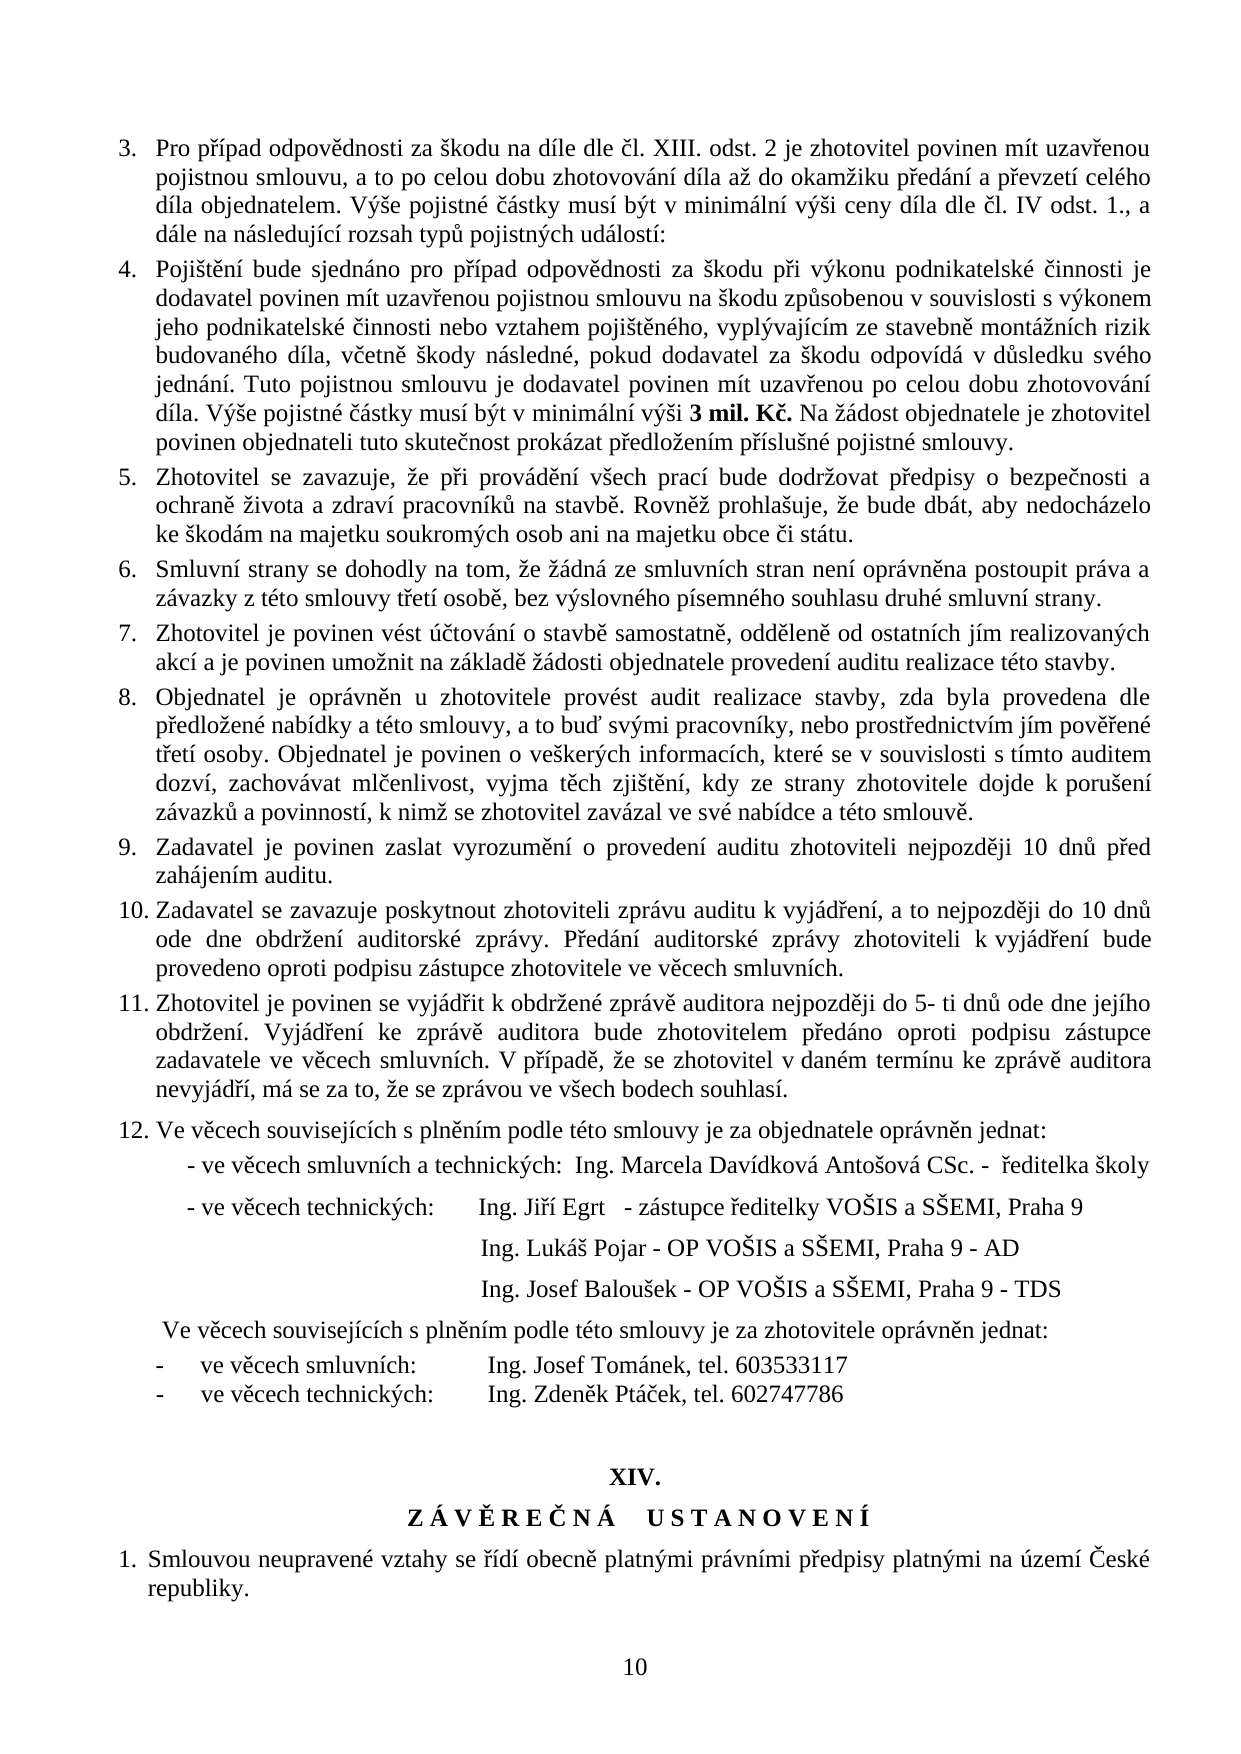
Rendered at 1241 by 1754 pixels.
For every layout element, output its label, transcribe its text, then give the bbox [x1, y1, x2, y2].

list Pojištění bude sjednáno pro případ odpovědnosti za škodu při výkonu podnikatelské činnosti je dodavatel povinen mít uzavřenou pojistnou smlouvu na škodu způsobenou v souvislosti s výkonem jeho podnikatelské činnosti nebo vztahem pojištěného, vyplývajícím ze stavebně montážních rizik budovaného díla, včetně škody následné, pokud dodavatel za škodu odpovídá v důsledku svého jednání. Tuto pojistnou smlouvu je dodavatel povinen mít uzavřenou po celou dobu zhotovování díla. Výše pojistné částky musí být v minimální výši 3 mil. Kč. Na žádost objednatele je zhotovitel povinen objednateli tuto skutečnost prokázat předložením příslušné pojistné smlouvy. [118, 254, 1152, 455]
list Smlouvou neupravené vztahy se řídí obecně platnými právními předpisy platnými na území České republiky. [118, 1544, 1152, 1602]
list ve věcech technických: Ing. Zdeněk Ptáček, tel. 602747786 [156, 1379, 1152, 1408]
text Ve věcech souvisejících s plněním podle této smlouvy je za zhotovitele oprávněn jednat: [155, 1315, 1152, 1344]
list Zhotovitel je povinen vést účtování o stavbě samostatně, odděleně od ostatních jím realizovaných akcí a je povinen umožnit na základě žádosti objednatele provedení auditu realizace této stavby. [118, 618, 1152, 675]
list ve věcech smluvních: Ing. Josef Tománek, tel. 603533117 [155, 1350, 1152, 1379]
list Smluvní strany se dohodly na tom, že žádná ze smluvních stran není oprávněna postoupit práva a závazky z této smlouvy třetí osobě, bez výslovného písemného souhlasu druhé smluvní strany. [118, 554, 1152, 612]
list Zhotovitel je povinen se vyjádřit k obdržené zprávě auditora nejpozději do 5- ti dnů ode dne jejího obdržení. Vyjádření ke zprávě auditora bude zhotovitelem předáno oproti podpisu zástupce zadavatele ve věcech smluvních. V případě, že se zhotovitel v daném termínu ke zprávě auditora nevyjádří, má se za to, že se zprávou ve všech bodech souhlasí. [118, 988, 1152, 1103]
text XIV. [118, 1462, 1152, 1490]
text Ing. Lukáš Pojar - OP VOŠIS a SŠEMI, Praha 9 - AD [155, 1233, 1152, 1262]
list Zadavatel se zavazuje poskytnout zhotoviteli zprávu auditu k vyjádření, a to nejpozději do 10 dnů ode dne obdržení auditorské zprávy. Předání auditorské zprávy zhotoviteli k vyjádření bude provedeno oproti podpisu zástupce zhotovitele ve věcech smluvních. [118, 895, 1152, 982]
list Zadavatel je povinen zaslat vyrozumění o provedení auditu zhotoviteli nejpozději 10 dnů před zahájením auditu. [118, 832, 1152, 889]
text - ve věcech smluvních a technických: Ing. Marcela Davídková Antošová CSc. - ředitelka školy [118, 1150, 1152, 1179]
text - ve věcech technických: Ing. Jiří Egrt - zástupce ředitelky VOŠIS a SŠEMI, Praha 9 [155, 1192, 1152, 1220]
text Z Á V Ě R E Č N Á U S T A N O V E N Í [118, 1503, 1152, 1532]
list Ve věcech souvisejících s plněním podle této smlouvy je za objednatele oprávněn jednat: [118, 1115, 1152, 1144]
text Ing. Josef Baloušek - OP VOŠIS a SŠEMI, Praha 9 - TDS [118, 1274, 1152, 1303]
list Objednatel je oprávněn u zhotovitele provést audit realizace stavby, zda byla provedena dle předložené nabídky a této smlouvy, a to buď svými pracovníky, nebo prostřednictvím jím pověřené třetí osoby. Objednatel je povinen o veškerých informacích, které se v souvislosti s tímto auditem dozví, zachovávat mlčenlivost, vyjma těch zjištění, kdy ze strany zhotovitele dojde k porušení závazků a povinností, k nimž se zhotovitel zavázal ve své nabídce a této smlouvě. [118, 682, 1152, 825]
list Zhotovitel se zavazuje, že při provádění všech prací bude dodržovat předpisy o bezpečnosti a ochraně života a zdraví pracovníků na stavbě. Rovněž prohlašuje, že bude dbát, aby nedocházelo ke škodám na majetku soukromých osob ani na majetku obce či státu. [118, 462, 1152, 548]
list Pro případ odpovědnosti za škodu na díle dle čl. XIII. odst. 2 je zhotovitel povinen mít uzavřenou pojistnou smlouvu, a to po celou dobu zhotovování díla až do okamžiku předání a převzetí celého díla objednatelem. Výše pojistné částky musí být v minimální výši ceny díla dle čl. IV odst. 1., a dále na následující rozsah typů pojistných událostí: [118, 133, 1152, 248]
